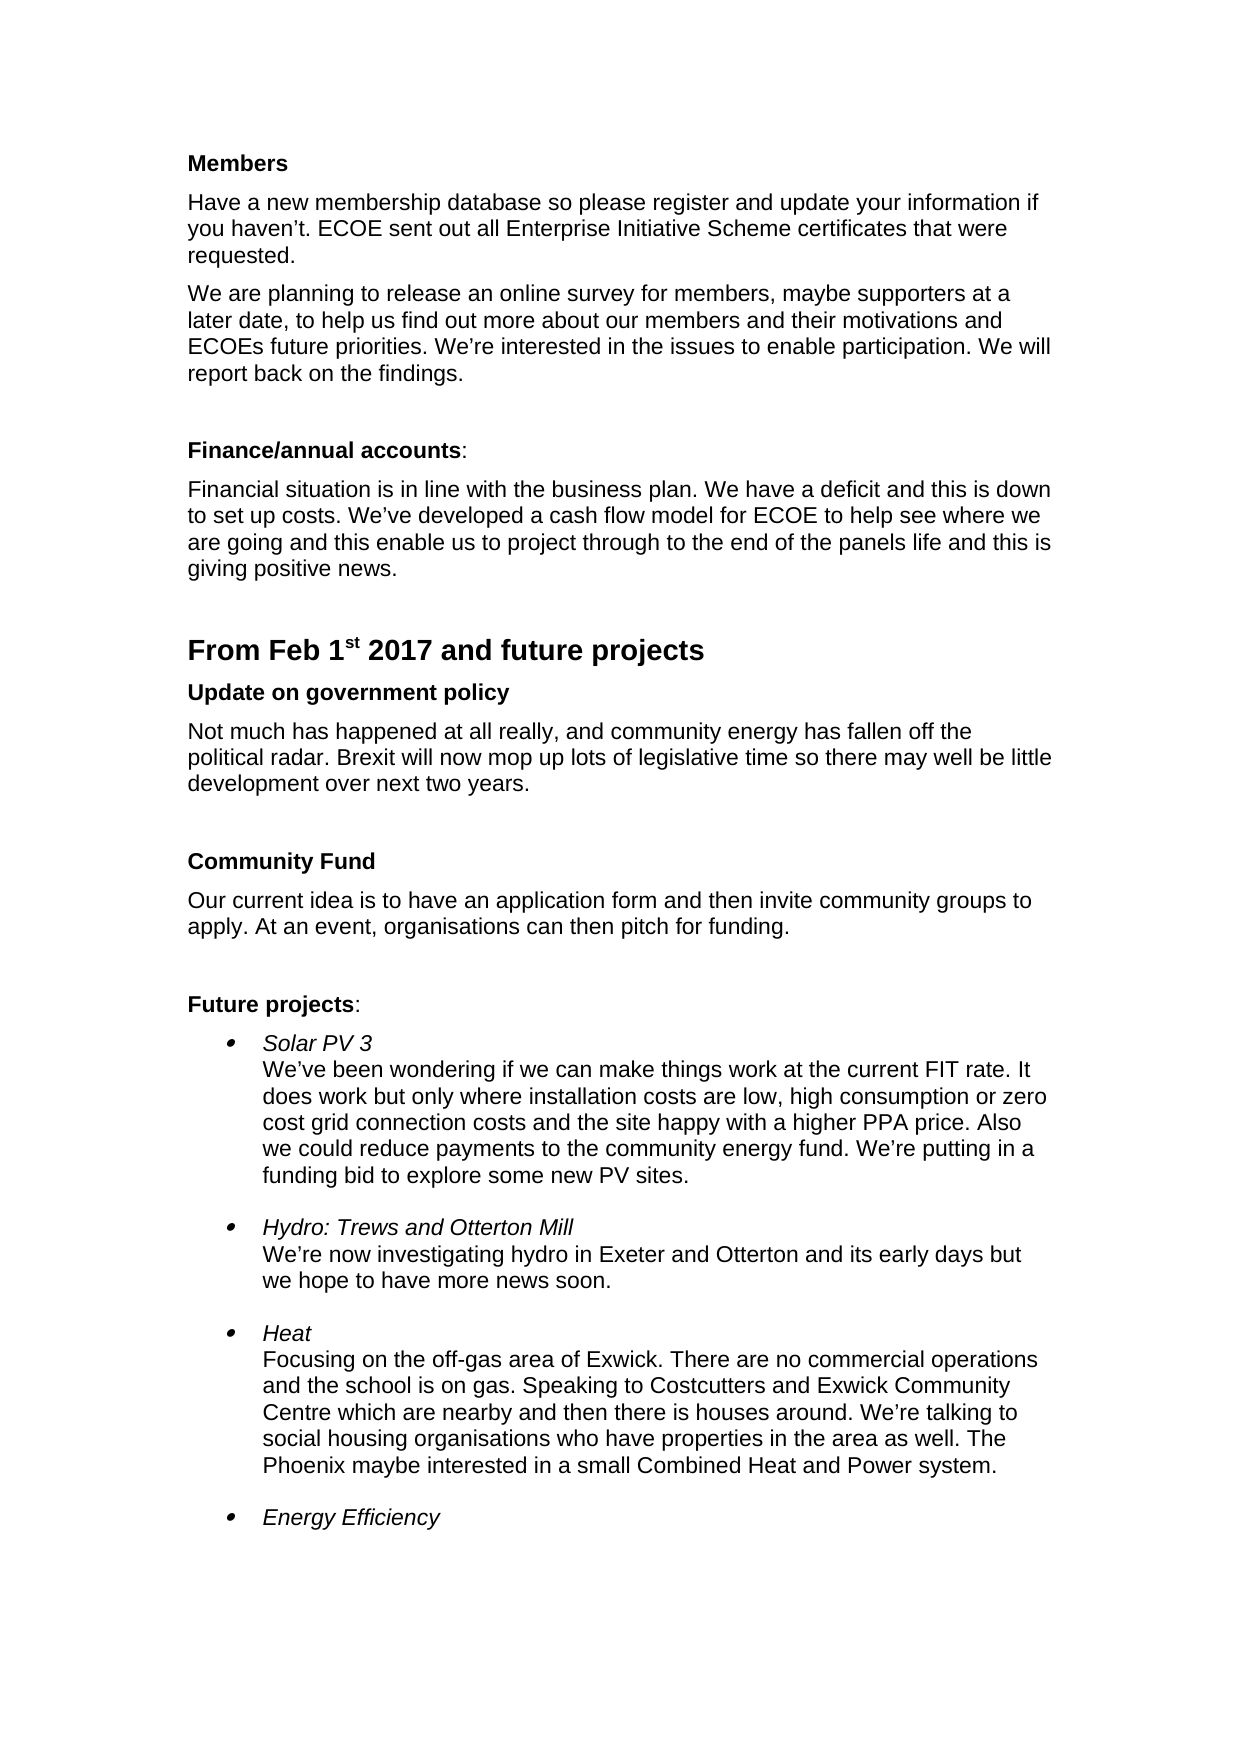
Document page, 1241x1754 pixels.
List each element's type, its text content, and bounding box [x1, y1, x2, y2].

list Solar PV 3 [225, 1030, 1053, 1056]
list Focusing on the off-gas area of Exwick. There are no commercial operations and the school is on gas. Speaking to Costcutters and Exwick Community Centre which are nearby and then there is houses around. We’re talking to social housing organisations who have properties in the area as well. The Phoenix maybe interested in a small Combined Heat and Power system. [262, 1346, 1053, 1478]
text Have a new membership database so please register and update your information if you haven’t. ECOE sent out all Enterprise Initiative Scheme certificates that were requested. [187, 189, 1053, 268]
text Members [187, 150, 1053, 176]
text Not much has happened at all really, and community energy has fallen off the political radar. Brexit will now mop up lots of legislative time so there may well be little development over next two years. [187, 718, 1053, 797]
list Heat [225, 1320, 1053, 1346]
list Hydro: Trews and Otterton Mill [225, 1214, 1053, 1241]
list We’re now investigating hydro in Exeter and Otterton and its early days but we hope to have more news soon. [262, 1241, 1053, 1293]
list Energy Efficiency [225, 1504, 1053, 1531]
text Future projects: [187, 991, 1053, 1017]
text We are planning to release an online survey for members, maybe supporters at a later date, to help us find out more about our members and their motivations and ECOEs future priorities. We’re interested in the issues to enable participation. We will report back on the findings. [187, 280, 1053, 386]
text Community Fund [187, 848, 1053, 874]
list We’ve been wondering if we can make things work at the current FIT rate. It does work but only where installation costs are low, high consumption or zero cost grid connection costs and the site happy with a higher PPA price. Also we could reduce payments to the community energy fund. We’re putting in a funding bid to explore some new PV sites. [262, 1056, 1053, 1188]
text Finance/annual accounts: [187, 437, 1053, 463]
text Update on government policy [187, 679, 1053, 705]
text Our current idea is to have an application form and then invite community groups to apply. At an event, organisations can then pitch for funding. [187, 887, 1053, 940]
text Financial situation is in line with the business plan. We have a deficit and this is down to set up costs. We’ve developed a cash flow model for ECOE to help see where we are going and this enable us to project through to the end of the panels life and this is giving positive news. [187, 476, 1053, 581]
text From Feb 1st 2017 and future projects [187, 633, 1053, 666]
